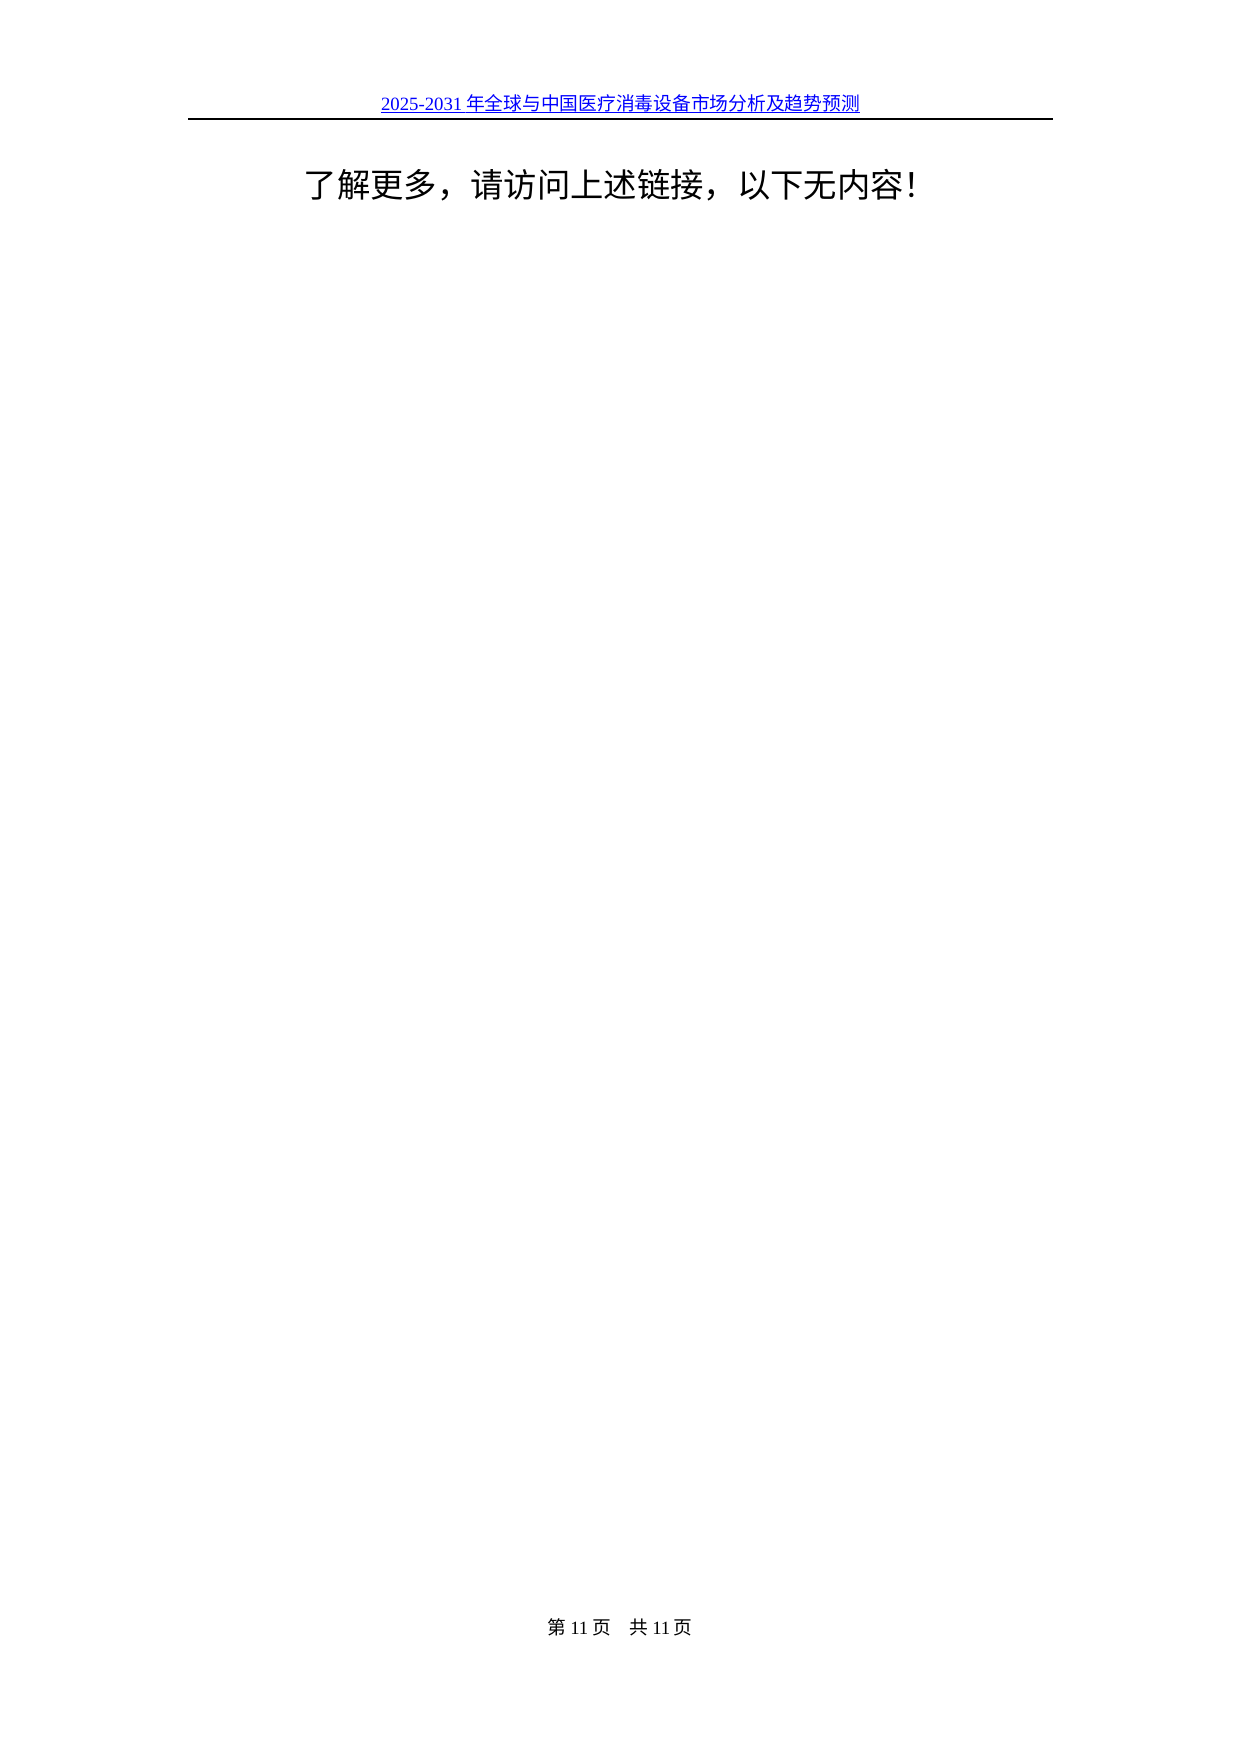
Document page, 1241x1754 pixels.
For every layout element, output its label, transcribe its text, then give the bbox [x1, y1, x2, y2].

title 了解更多，请访问上述链接，以下无内容！ [187, 150, 1053, 215]
